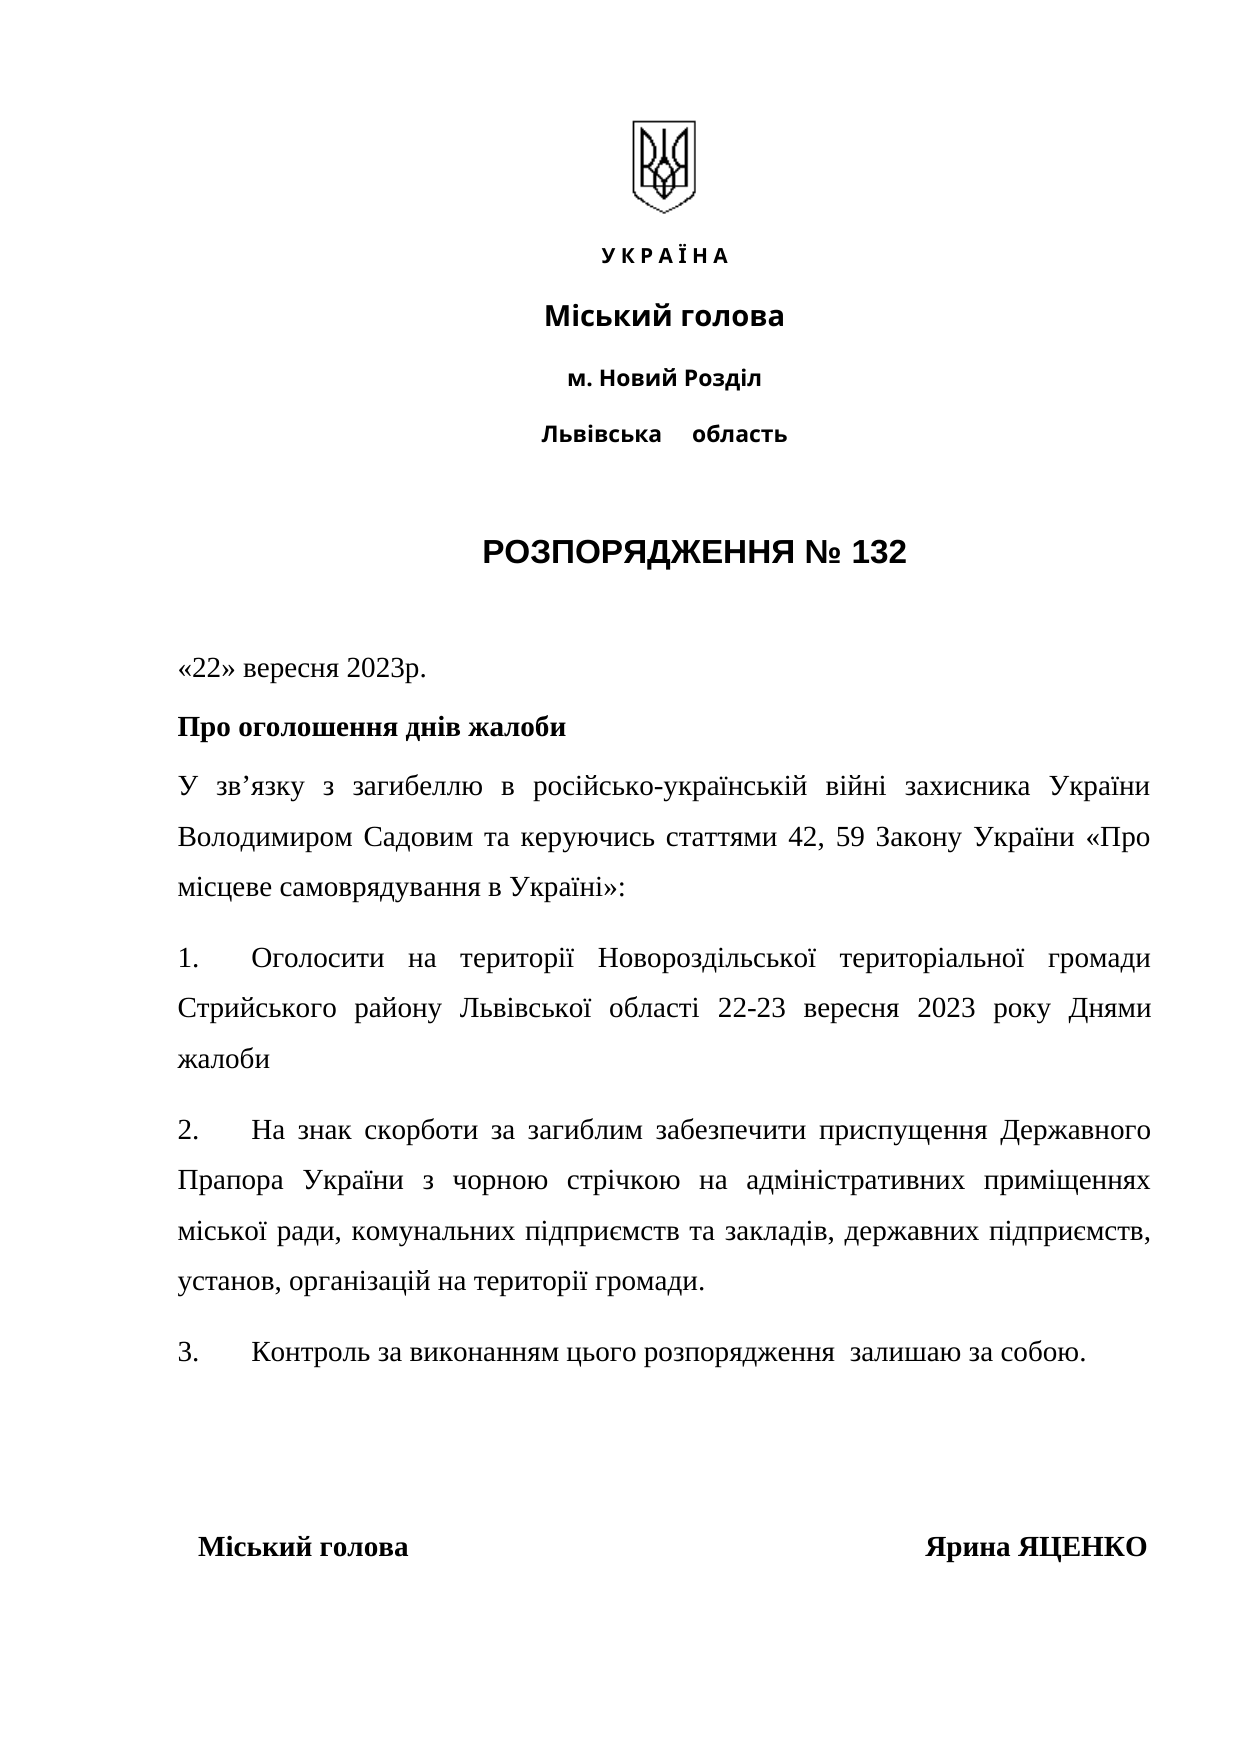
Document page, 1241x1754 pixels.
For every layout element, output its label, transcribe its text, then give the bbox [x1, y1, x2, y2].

text 3. Контроль за виконанням цього розпорядження залишаю за собою. [177, 1334, 1152, 1368]
text 1. Оголосити на території Новороздільської територіальної громади Стрийського району Львівської області 22-23 вересня 2023 року Днями жалоби [177, 940, 1152, 1074]
text Про оголошення днів жалоби [177, 709, 1152, 743]
text 2. На знак скорботи за загиблим забезпечити приспущення Державного Прапора України з чорною стрічкою на адміністративних приміщеннях міської ради, комунальних підприємств та закладів, державних підприємств, установ, організацій на території громади. [177, 1112, 1152, 1297]
text м. Новий Розділ [177, 361, 1152, 393]
text У К Р А Ї Н А [177, 242, 1152, 270]
text Міський голова [177, 295, 1152, 335]
text РОЗПОРЯДЖЕННЯ № 132 [177, 532, 1152, 570]
picture [570, 118, 759, 217]
text Львівська область [177, 418, 1152, 449]
text Міський голова Ярина ЯЦЕНКО [177, 1529, 1152, 1563]
text У зв’язку з загибеллю в російсько-українській війні захисника України Володимиром Садовим та керуючись статтями 42, 59 Закону України «Про місцеве самоврядування в Україні»: [177, 768, 1152, 903]
text «22» вересня 2023р. [177, 650, 1152, 683]
